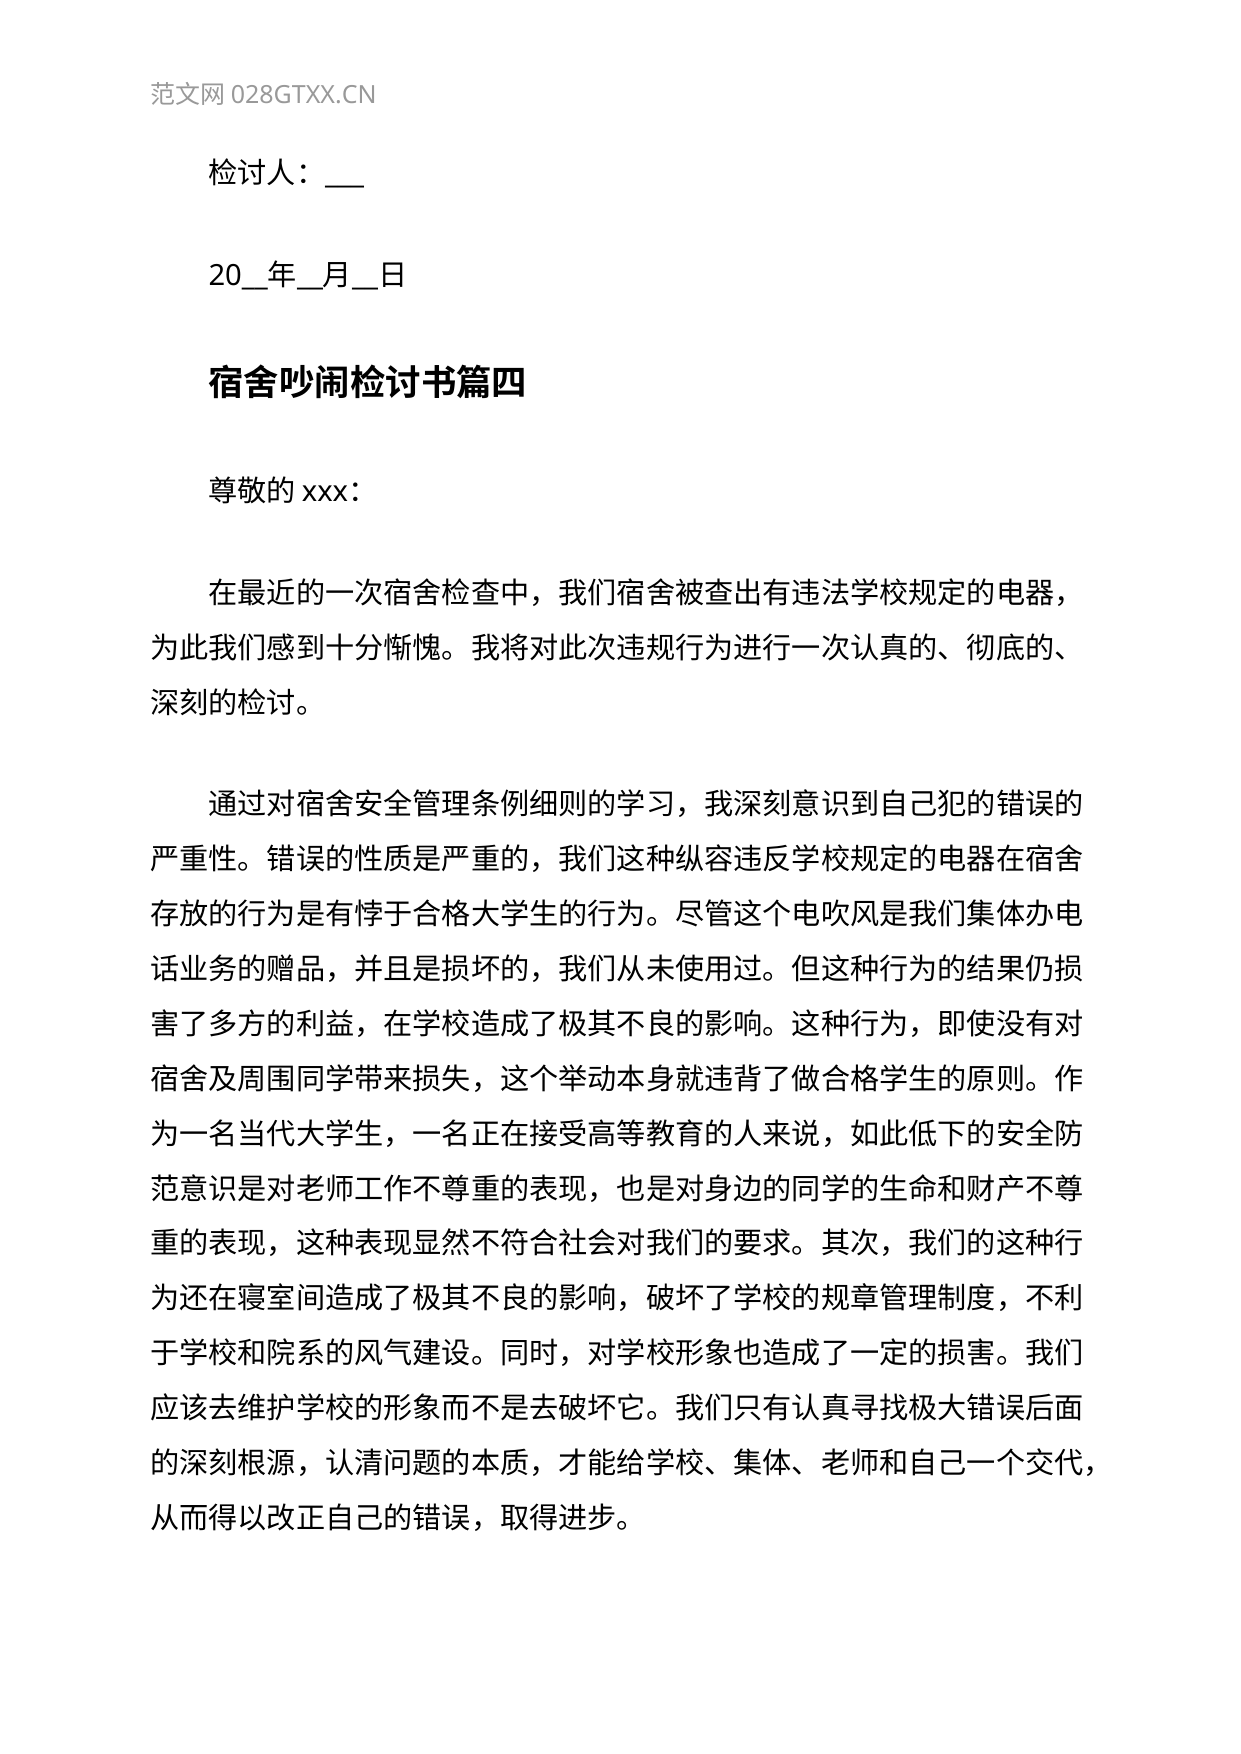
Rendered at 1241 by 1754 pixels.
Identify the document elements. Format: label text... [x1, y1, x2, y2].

text 在最近的一次宿舍检查中，我们宿舍被查出有违法学校规定的电器，为此我们感到十分惭愧。我将对此次违规行为进行一次认真的、彻底的、深刻的检讨。 [150, 569, 1090, 721]
text 尊敬的xxx： [150, 467, 1090, 510]
text 通过对宿舍安全管理条例细则的学习，我深刻意识到自己犯的错误的严重性。错误的性质是严重的，我们这种纵容违反学校规定的电器在宿舍存放的行为是有悖于合格大学生的行为。尽管这个电吹风是我们集体办电话业务的赠品，并且是损坏的，我们从未使用过。但这种行为的结果仍损害了多方的利益，在学校造成了极其不良的影响。这种行为，即使没有对宿舍及周围同学带来损失，这个举动本身就违背了做合格学生的原则。作为一名当代大学生，一名正在接受高等教育的人来说，如此低下的安全防范意识是对老师工作不尊重的表现，也是对身边的同学的生命和财产不尊重的表现，这种表现显然不符合社会对我们的要求。其次，我们的这种行为还在寝室间造成了极其不良的影响，破坏了学校的规章管理制度，不利于学校和院系的风气建设。同时，对学校形象也造成了一定的损害。我们应该去维护学校的形象而不是去破坏它。我们只有认真寻找极大错误后面的深刻根源，认清问题的本质，才能给学校、集体、老师和自己一个交代，从而得以改正自己的错误，取得进步。 [150, 781, 1090, 1537]
text 宿舍吵闹检讨书篇四 [150, 354, 1090, 405]
text 检讨人：___ [150, 150, 1090, 192]
text 20__年__月__日 [150, 252, 1090, 294]
